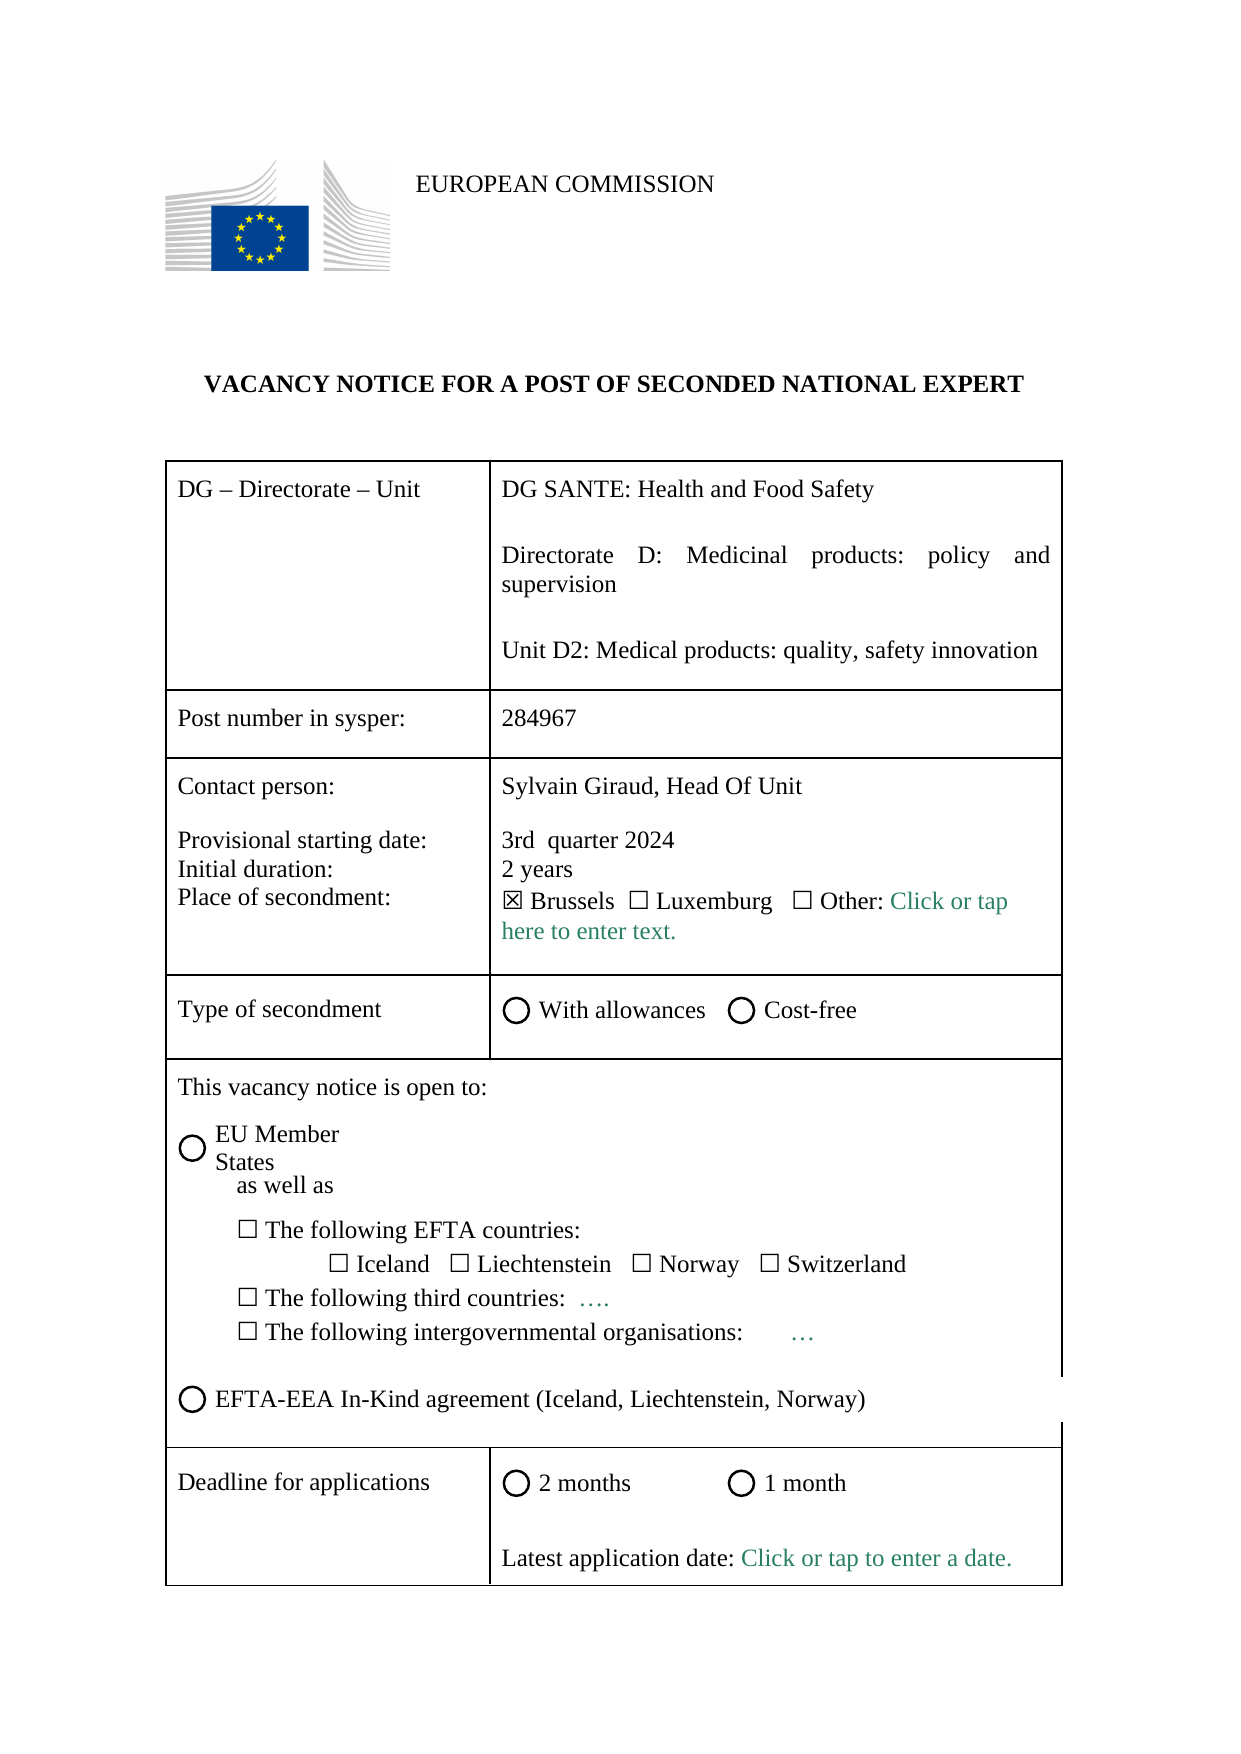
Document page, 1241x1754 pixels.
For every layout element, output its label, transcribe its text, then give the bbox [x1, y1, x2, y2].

table_cell Contact person: Provisional starting date: Initial duration: Place of secondment: [167, 759, 489, 974]
table_cell This vacancy notice is open to: as well as The following EFTA countries: Iceland Liechtenstein Norway Switzerland The following third countries: The following intergovernmental organisations: [167, 1060, 1061, 1447]
table_header DG – Directorate – Unit [167, 462, 489, 689]
table_cell [491, 976, 1061, 1058]
table_cell quarter years Brussels Luxemburg Other: [491, 759, 1061, 974]
table_cell Type of secondment [167, 976, 489, 1058]
picture [165, 160, 391, 271]
table_cell Post number in sysper: [167, 691, 489, 757]
text VACANCY NOTICE FOR A POST OF SECONDED NATIONAL EXPERT [165, 369, 1063, 398]
table_cell Latest application date: [491, 1448, 1061, 1584]
table_cell Deadline for applications [167, 1448, 489, 1584]
